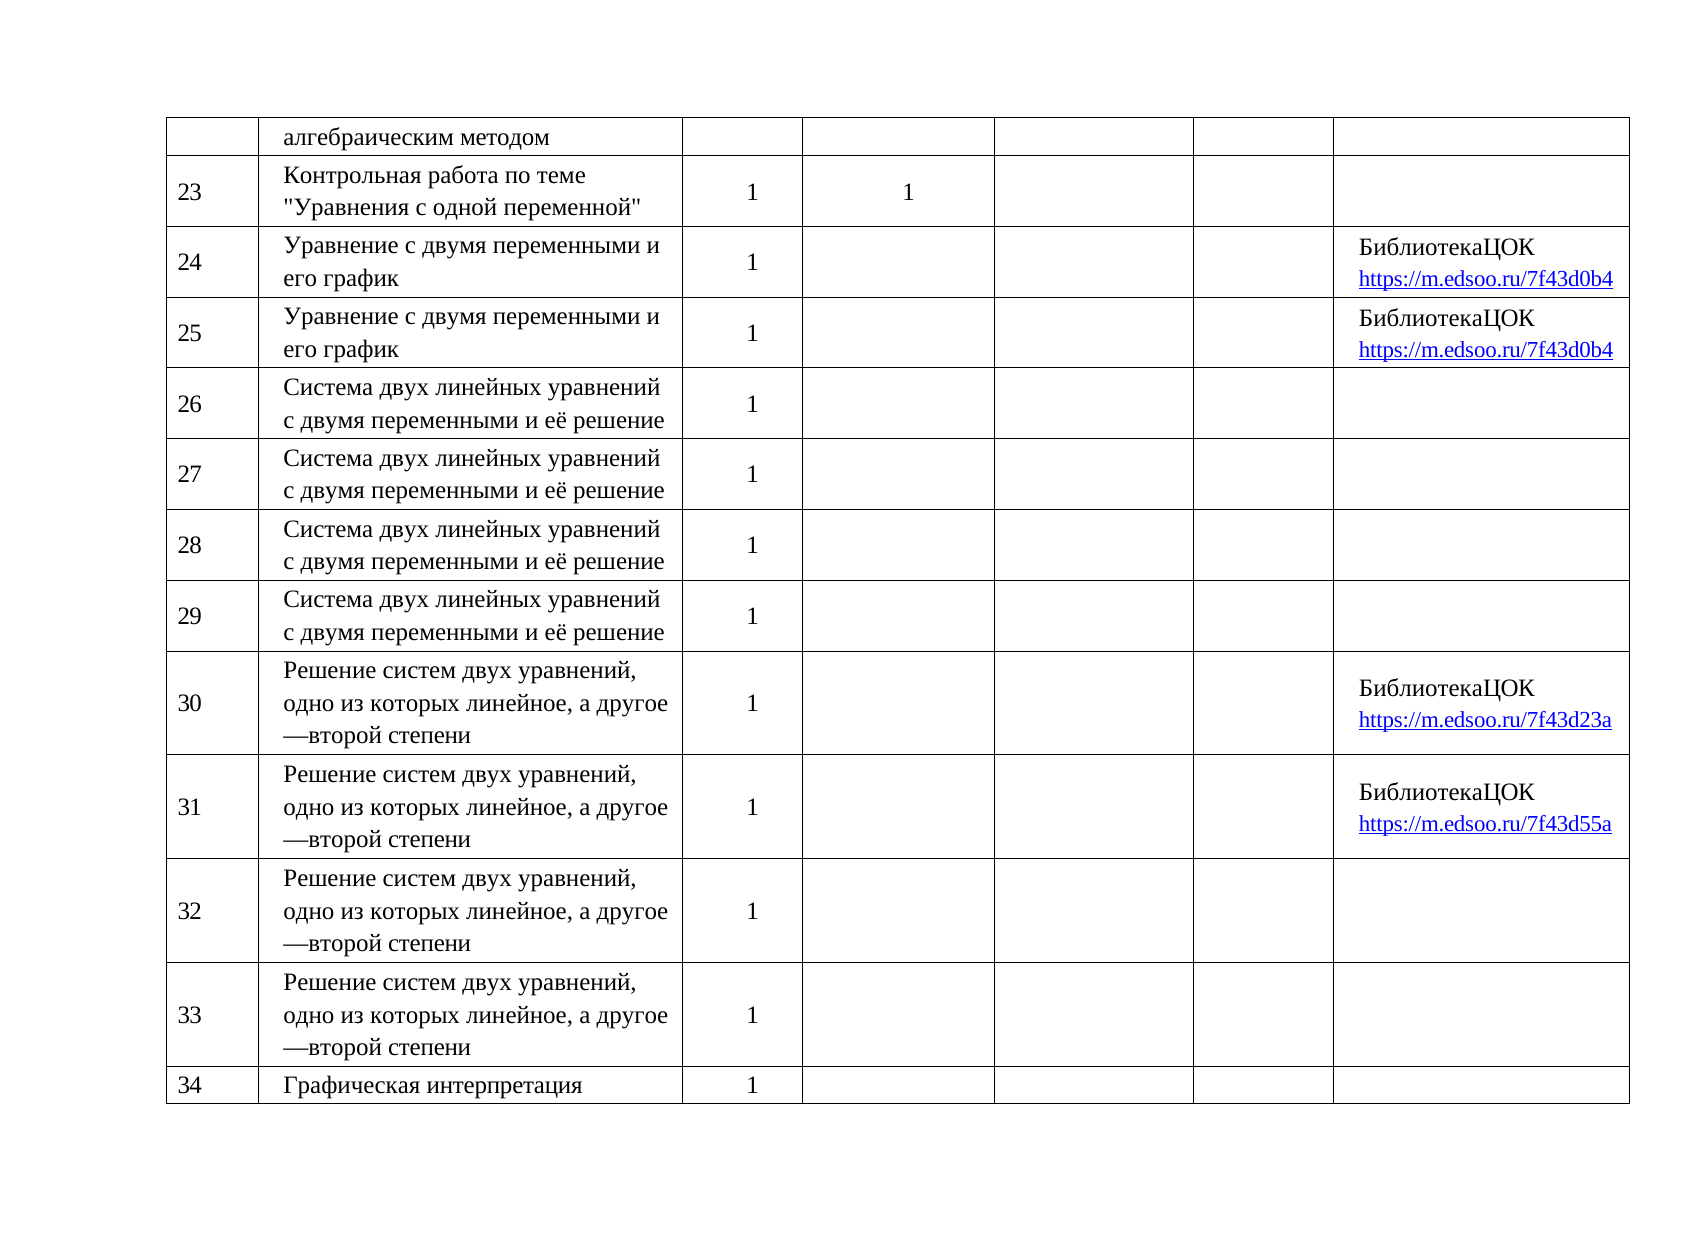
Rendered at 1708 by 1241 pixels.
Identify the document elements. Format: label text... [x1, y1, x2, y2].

table_cell [1194, 755, 1333, 858]
table_cell 1 [803, 156, 994, 226]
table_cell 34 [167, 1067, 258, 1103]
table_cell Контрольная работа по теме "Уравнения с одной переменной" [259, 156, 682, 226]
table_cell [1194, 368, 1333, 438]
table_cell [1334, 859, 1629, 962]
table_cell 24 [167, 227, 258, 297]
table_header [803, 118, 994, 155]
table_header [167, 118, 258, 155]
table_cell Система двух линейных уравнений с двумя переменными и её решение [259, 510, 682, 579]
table_cell БиблиотекаЦОК https://m.edsoo.ru/7f43d0b4 [1334, 227, 1629, 297]
table_cell [995, 652, 1193, 754]
table_cell 33 [167, 963, 258, 1066]
table_cell 1 [683, 581, 802, 651]
table_header [683, 118, 802, 155]
table_cell [1334, 368, 1629, 438]
table_cell Решение систем двух уравнений, одно из которых линейное, а другое —второй степени [259, 963, 682, 1066]
table_cell [995, 755, 1193, 858]
table_cell 1 [683, 156, 802, 226]
table_cell 1 [683, 755, 802, 858]
table_cell [995, 963, 1193, 1066]
table_cell [1194, 227, 1333, 297]
table_header [1334, 118, 1629, 155]
table_header алгебраическим методом [259, 118, 682, 155]
table_cell Система двух линейных уравнений с двумя переменными и её решение [259, 581, 682, 651]
table_cell [803, 859, 994, 962]
table_cell Система двух линейных уравнений с двумя переменными и её решение [259, 439, 682, 509]
table_cell [1194, 510, 1333, 579]
table_cell 1 [683, 652, 802, 754]
table_cell [995, 156, 1193, 226]
table_cell 31 [167, 755, 258, 858]
table_cell [1194, 439, 1333, 509]
table_cell Графическая интерпретация [259, 1067, 682, 1103]
table_cell БиблиотекаЦОК https://m.edsoo.ru/7f43d23a [1334, 652, 1629, 754]
table_cell [803, 439, 994, 509]
table_cell 27 [167, 439, 258, 509]
table_cell 1 [683, 439, 802, 509]
table_cell [995, 298, 1193, 367]
table_cell [1334, 510, 1629, 579]
table_cell [1334, 439, 1629, 509]
table_cell [803, 368, 994, 438]
table_cell [995, 581, 1193, 651]
table_cell [803, 1067, 994, 1103]
table_cell [995, 510, 1193, 579]
table_cell 28 [167, 510, 258, 579]
table_cell [1334, 1067, 1629, 1103]
table_cell БиблиотекаЦОК https://m.edsoo.ru/7f43d55a [1334, 755, 1629, 858]
table_cell [1194, 652, 1333, 754]
table_cell 23 [167, 156, 258, 226]
table_cell 1 [683, 859, 802, 962]
table_cell 26 [167, 368, 258, 438]
table_cell [803, 510, 994, 579]
table_cell [803, 581, 994, 651]
table_cell [803, 755, 994, 858]
table_cell Решение систем двух уравнений, одно из которых линейное, а другое —второй степени [259, 652, 682, 754]
table_cell Система двух линейных уравнений с двумя переменными и её решение [259, 368, 682, 438]
table_cell [1194, 1067, 1333, 1103]
table_cell [1194, 859, 1333, 962]
table_cell 30 [167, 652, 258, 754]
table_cell [803, 298, 994, 367]
table_cell Уравнение с двумя переменными и его график [259, 298, 682, 367]
table_cell [1334, 581, 1629, 651]
table_cell [995, 227, 1193, 297]
table_cell [1194, 298, 1333, 367]
table_cell [1194, 581, 1333, 651]
table_cell [995, 368, 1193, 438]
table_header [995, 118, 1193, 155]
table_cell 1 [683, 963, 802, 1066]
table_cell [1194, 156, 1333, 226]
table_cell [803, 227, 994, 297]
table_cell [803, 652, 994, 754]
table_header [1194, 118, 1333, 155]
table_cell Уравнение с двумя переменными и его график [259, 227, 682, 297]
table_cell [1334, 963, 1629, 1066]
table_cell [995, 439, 1193, 509]
table_cell 29 [167, 581, 258, 651]
table_cell 32 [167, 859, 258, 962]
table_cell 25 [167, 298, 258, 367]
table_cell [1334, 156, 1629, 226]
table_cell 1 [683, 510, 802, 579]
table_cell 1 [683, 298, 802, 367]
table_cell [995, 1067, 1193, 1103]
table_cell Решение систем двух уравнений, одно из которых линейное, а другое —второй степени [259, 859, 682, 962]
table_cell [803, 963, 994, 1066]
table_cell 1 [683, 368, 802, 438]
table_cell [995, 859, 1193, 962]
table_cell БиблиотекаЦОК https://m.edsoo.ru/7f43d0b4 [1334, 298, 1629, 367]
table_cell 1 [683, 1067, 802, 1103]
table_cell [1194, 963, 1333, 1066]
table_cell 1 [683, 227, 802, 297]
table_cell Решение систем двух уравнений, одно из которых линейное, а другое —второй степени [259, 755, 682, 858]
